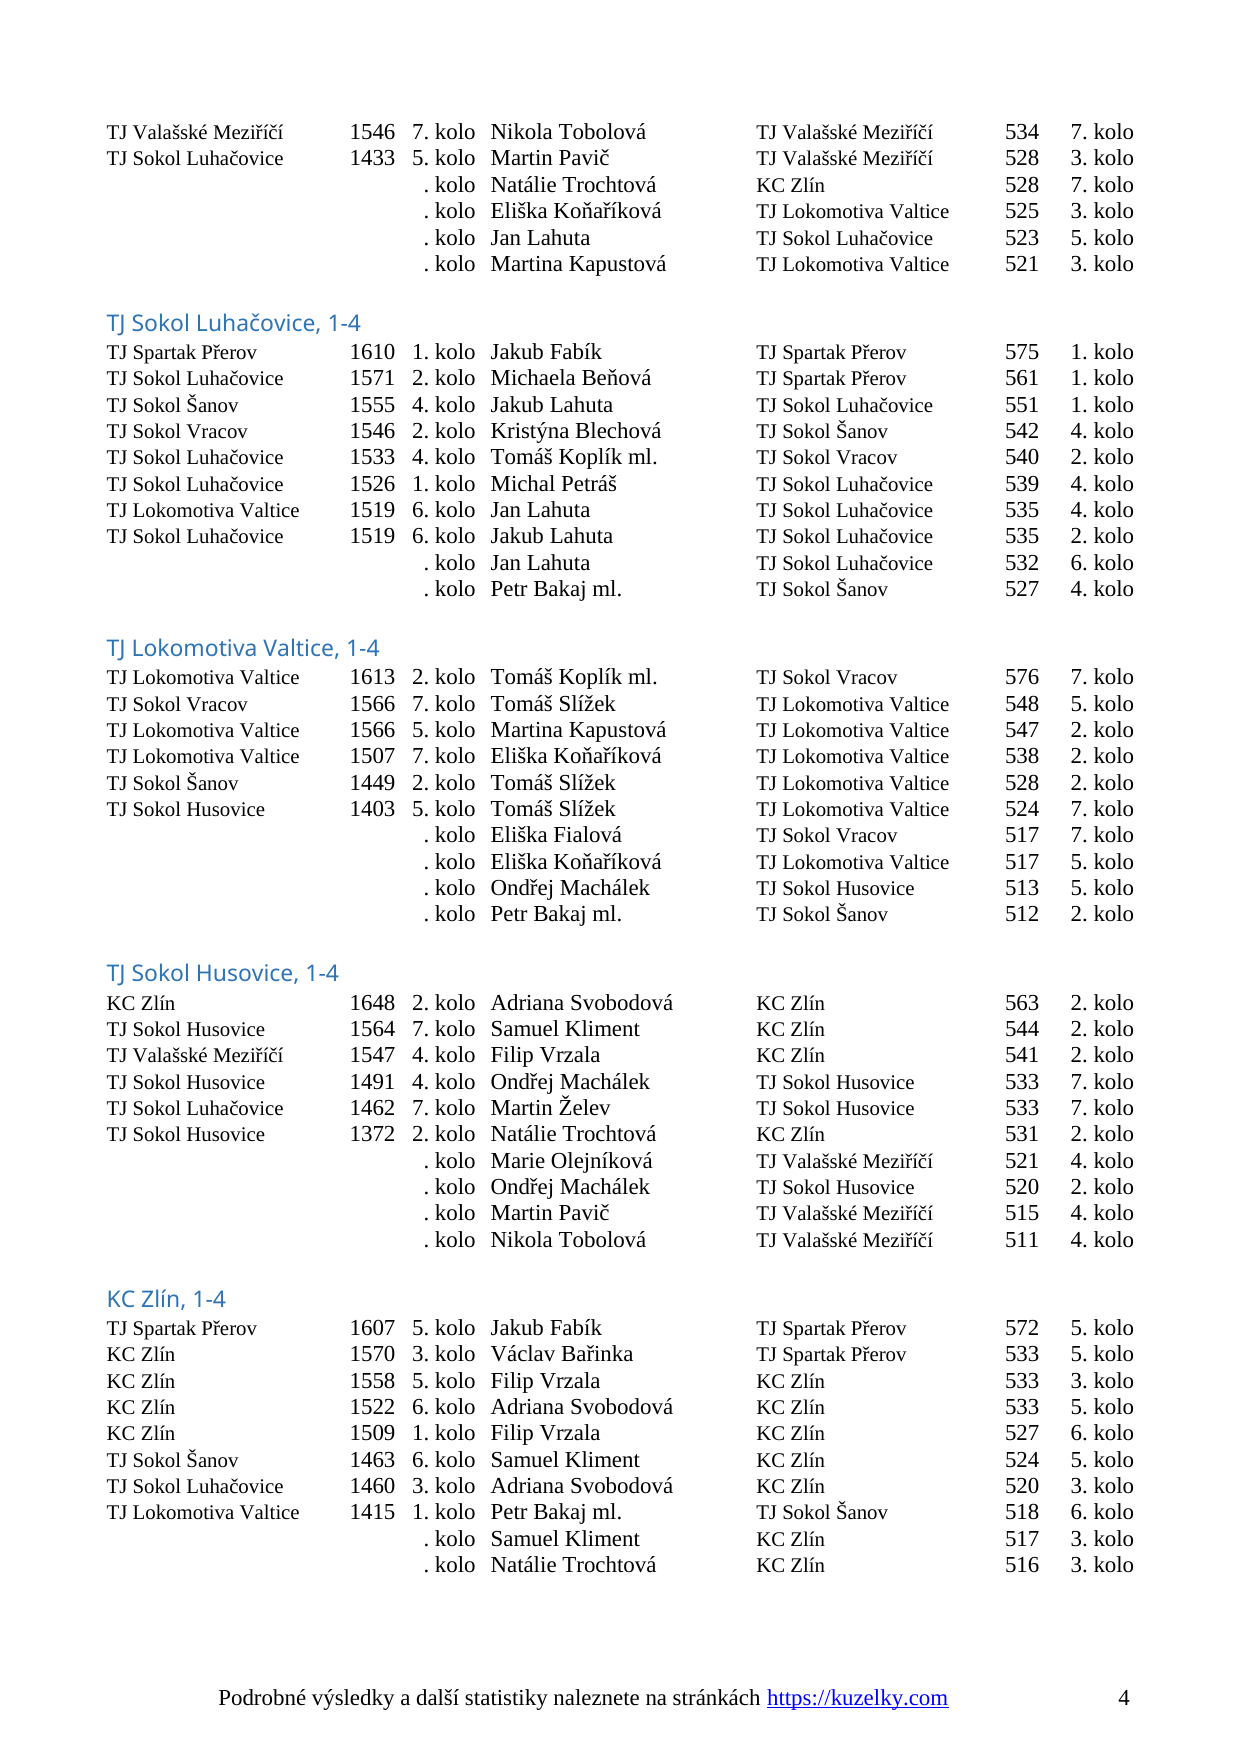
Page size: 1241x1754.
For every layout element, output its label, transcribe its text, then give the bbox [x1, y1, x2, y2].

text . kolo Martina Kapustová TJ Lokomotiva Valtice 521 3. kolo [106, 250, 1134, 276]
text . kolo Marie Olejníková TJ Valašské Meziříčí 521 4. kolo [106, 1147, 1134, 1173]
text TJ Spartak Přerov 1607 5. kolo Jakub Fabík TJ Spartak Přerov 572 5. kolo [106, 1314, 1134, 1340]
text TJ Sokol Luhačovice 1533 4. kolo Tomáš Koplík ml. TJ Sokol Vracov 540 2. kolo [106, 443, 1134, 470]
text TJ Sokol Vracov 1566 7. kolo Tomáš Slížek TJ Lokomotiva Valtice 548 5. kolo [106, 690, 1134, 716]
text TJ Lokomotiva Valtice 1507 7. kolo Eliška Koňaříková TJ Lokomotiva Valtice 538 2. kolo [106, 742, 1134, 769]
text . kolo Petr Bakaj ml. TJ Sokol Šanov 527 4. kolo [106, 575, 1134, 602]
text KC Zlín 1558 5. kolo Filip Vrzala KC Zlín 533 3. kolo [106, 1367, 1134, 1393]
text . kolo Jan Lahuta TJ Sokol Luhačovice 523 5. kolo [106, 223, 1134, 250]
text TJ Spartak Přerov 1610 1. kolo Jakub Fabík TJ Spartak Přerov 575 1. kolo [106, 338, 1134, 364]
text TJ Sokol Husovice 1403 5. kolo Tomáš Slížek TJ Lokomotiva Valtice 524 7. kolo [106, 795, 1134, 821]
text TJ Lokomotiva Valtice 1519 6. kolo Jan Lahuta TJ Sokol Luhačovice 535 4. kolo [106, 496, 1134, 522]
text TJ Valašské Meziříčí 1547 4. kolo Filip Vrzala KC Zlín 541 2. kolo [106, 1041, 1134, 1068]
text KC Zlín 1570 3. kolo Václav Bařinka TJ Spartak Přerov 533 5. kolo [106, 1340, 1134, 1367]
text TJ Sokol Luhačovice 1433 5. kolo Martin Pavič TJ Valašské Meziříčí 528 3. kolo [106, 144, 1134, 171]
text TJ Sokol Šanov 1463 6. kolo Samuel Kliment KC Zlín 524 5. kolo [106, 1446, 1134, 1472]
text . kolo Martin Pavič TJ Valašské Meziříčí 515 4. kolo [106, 1199, 1134, 1226]
text TJ Sokol Husovice 1491 4. kolo Ondřej Machálek TJ Sokol Husovice 533 7. kolo [106, 1068, 1134, 1094]
text TJ Sokol Luhačovice 1519 6. kolo Jakub Lahuta TJ Sokol Luhačovice 535 2. kolo [106, 522, 1134, 549]
subtitle KC Zlín, 1-4 [106, 1283, 1134, 1314]
text . kolo Nikola Tobolová TJ Valašské Meziříčí 511 4. kolo [106, 1226, 1134, 1252]
text TJ Sokol Vracov 1546 2. kolo Kristýna Blechová TJ Sokol Šanov 542 4. kolo [106, 417, 1134, 443]
subtitle TJ Sokol Husovice, 1-4 [106, 957, 1134, 989]
text . kolo Natálie Trochtová KC Zlín 528 7. kolo [106, 171, 1134, 197]
text TJ Lokomotiva Valtice 1415 1. kolo Petr Bakaj ml. TJ Sokol Šanov 518 6. kolo [106, 1498, 1134, 1525]
text TJ Sokol Luhačovice 1460 3. kolo Adriana Svobodová KC Zlín 520 3. kolo [106, 1472, 1134, 1498]
subtitle TJ Lokomotiva Valtice, 1-4 [106, 632, 1134, 663]
text TJ Sokol Šanov 1555 4. kolo Jakub Lahuta TJ Sokol Luhačovice 551 1. kolo [106, 391, 1134, 417]
text . kolo Petr Bakaj ml. TJ Sokol Šanov 512 2. kolo [106, 901, 1134, 927]
text TJ Lokomotiva Valtice 1566 5. kolo Martina Kapustová TJ Lokomotiva Valtice 547 2. kolo [106, 716, 1134, 742]
text . kolo Eliška Fialová TJ Sokol Vracov 517 7. kolo [106, 821, 1134, 848]
subtitle TJ Sokol Luhačovice, 1-4 [106, 307, 1134, 338]
text . kolo Eliška Koňaříková TJ Lokomotiva Valtice 517 5. kolo [106, 848, 1134, 874]
text . kolo Ondřej Machálek TJ Sokol Husovice 513 5. kolo [106, 874, 1134, 901]
text TJ Sokol Husovice 1564 7. kolo Samuel Kliment KC Zlín 544 2. kolo [106, 1015, 1134, 1041]
text . kolo Ondřej Machálek TJ Sokol Husovice 520 2. kolo [106, 1173, 1134, 1199]
text TJ Sokol Luhačovice 1571 2. kolo Michaela Beňová TJ Spartak Přerov 561 1. kolo [106, 364, 1134, 391]
text TJ Sokol Husovice 1372 2. kolo Natálie Trochtová KC Zlín 531 2. kolo [106, 1120, 1134, 1147]
text . kolo Jan Lahuta TJ Sokol Luhačovice 532 6. kolo [106, 549, 1134, 575]
text TJ Valašské Meziříčí 1546 7. kolo Nikola Tobolová TJ Valašské Meziříčí 534 7. kolo [106, 118, 1134, 144]
text . kolo Samuel Kliment KC Zlín 517 3. kolo [106, 1525, 1134, 1551]
text . kolo Natálie Trochtová KC Zlín 516 3. kolo [106, 1551, 1134, 1577]
text . kolo Eliška Koňaříková TJ Lokomotiva Valtice 525 3. kolo [106, 197, 1134, 223]
text TJ Lokomotiva Valtice 1613 2. kolo Tomáš Koplík ml. TJ Sokol Vracov 576 7. kolo [106, 663, 1134, 690]
text TJ Sokol Šanov 1449 2. kolo Tomáš Slížek TJ Lokomotiva Valtice 528 2. kolo [106, 769, 1134, 795]
text TJ Sokol Luhačovice 1526 1. kolo Michal Petráš TJ Sokol Luhačovice 539 4. kolo [106, 470, 1134, 496]
text KC Zlín 1509 1. kolo Filip Vrzala KC Zlín 527 6. kolo [106, 1419, 1134, 1446]
text KC Zlín 1648 2. kolo Adriana Svobodová KC Zlín 563 2. kolo [106, 989, 1134, 1015]
text KC Zlín 1522 6. kolo Adriana Svobodová KC Zlín 533 5. kolo [106, 1393, 1134, 1419]
text TJ Sokol Luhačovice 1462 7. kolo Martin Želev TJ Sokol Husovice 533 7. kolo [106, 1094, 1134, 1120]
